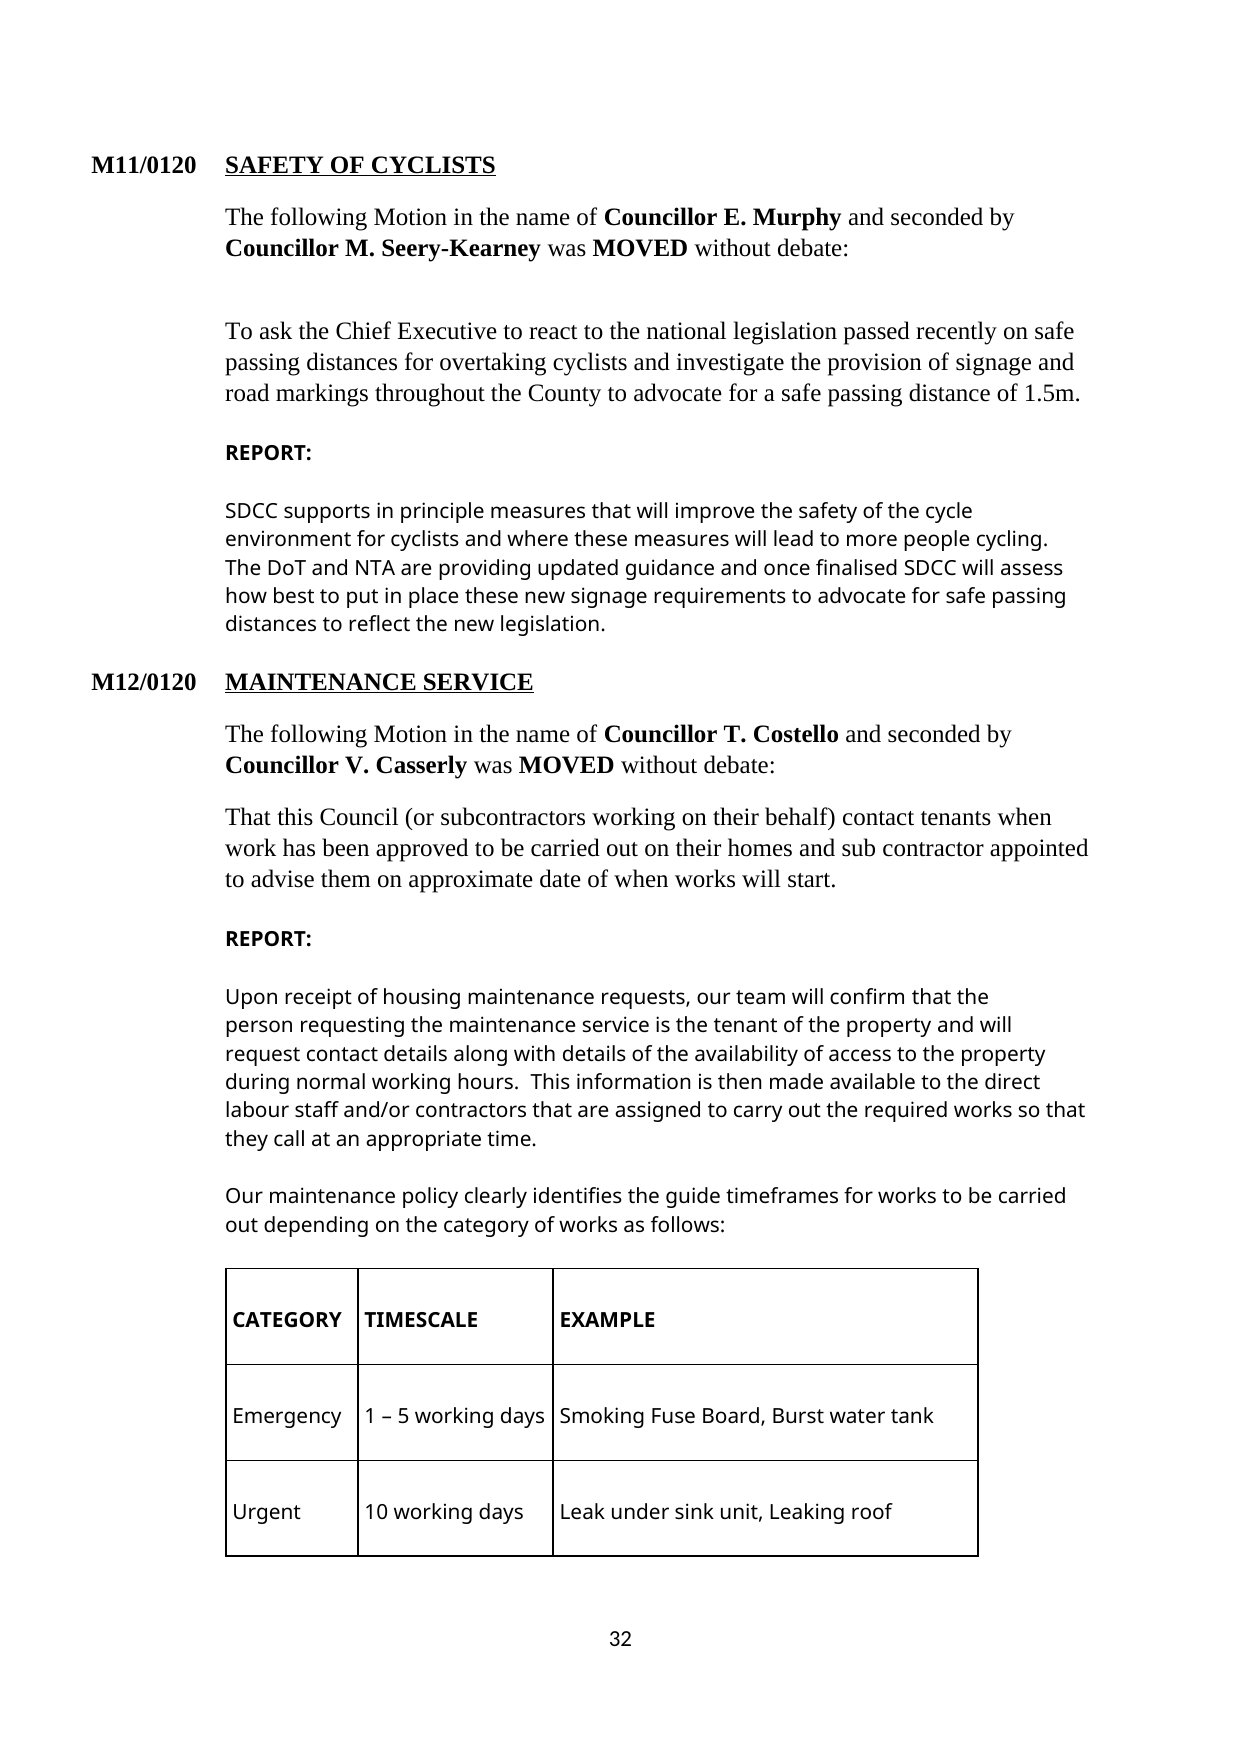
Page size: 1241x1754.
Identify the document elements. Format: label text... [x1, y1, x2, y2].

text Our maintenance policy clearly identifies the guide timeframes for works to be carried out depending on the category of works as follows: [225, 1182, 1090, 1238]
table_header TIMESCALE [359, 1269, 552, 1363]
subtitle The following Motion in the name of Councillor T. Costello and seconded by Councillor V. Casserly was MOVED without debate: [225, 719, 1090, 779]
text Upon receipt of housing maintenance requests, our team will confirm that the person requesting the maintenance service is the tenant of the property and will request contact details along with details of the availability of access to the property during normal working hours. This information is then made available to the direct labour staff and/or contractors that are assigned to carry out the required works so that they call at an appropriate time. [225, 982, 1090, 1152]
table_cell Urgent [227, 1461, 357, 1555]
text REPORT: [225, 438, 1090, 467]
table_cell Smoking Fuse Board, Burst water tank [554, 1365, 977, 1459]
table_header CATEGORY [227, 1269, 357, 1363]
subtitle That this Council (or subcontractors working on their behalf) contact tenants when work has been approved to be carried out on their homes and sub contractor appointed to advise them on approximate date of when works will start. [225, 802, 1090, 893]
text REPORT: [225, 924, 1090, 953]
subtitle M11/0120 SAFETY OF CYCLISTS [91, 150, 1090, 179]
table_cell Emergency [227, 1365, 357, 1459]
table_cell Leak under sink unit, Leaking roof [554, 1461, 977, 1555]
table_header EXAMPLE [554, 1269, 977, 1363]
table_cell 10 working days [359, 1461, 552, 1555]
subtitle The following Motion in the name of Councillor E. Murphy and seconded by Councillor M. Seery-Kearney was MOVED without debate: [225, 202, 1090, 262]
subtitle M12/0120 MAINTENANCE SERVICE [91, 667, 1090, 696]
table_cell 1 – 5 working days [359, 1365, 552, 1459]
text To ask the Chief Executive to react to the national legislation passed recently on safe passing distances for overtaking cyclists and investigate the provision of signage and road markings throughout the County to advocate for a safe passing distance of 1.5m. [225, 316, 1090, 407]
text SDCC supports in principle measures that will improve the safety of the cycle environment for cyclists and where these measures will lead to more people cycling. The DoT and NTA are providing updated guidance and once finalised SDCC will assess how best to put in place these new signage requirements to advocate for safe passing distances to reflect the new legislation. [225, 496, 1090, 638]
